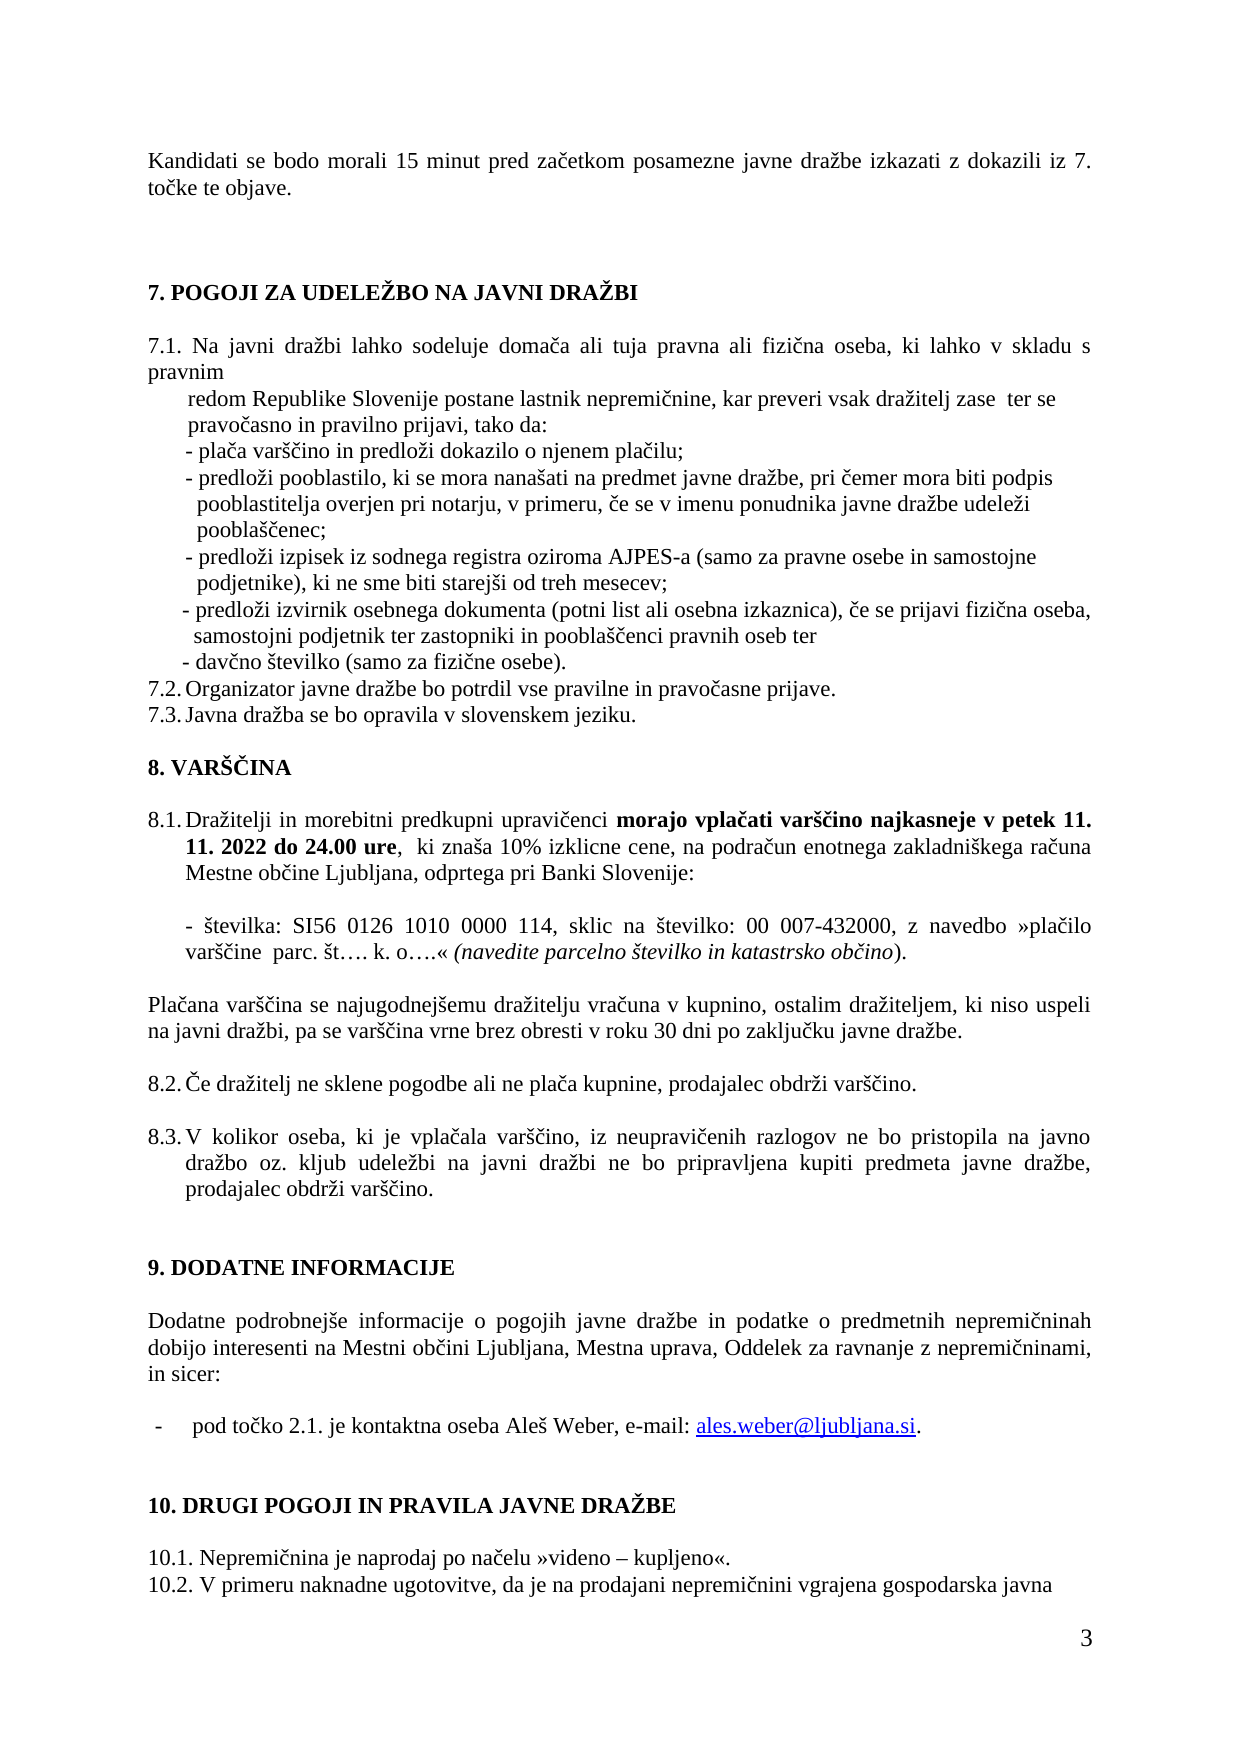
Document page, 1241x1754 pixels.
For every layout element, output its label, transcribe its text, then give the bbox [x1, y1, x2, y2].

text pooblaščenec; [171, 517, 1093, 543]
text - plača varščino in predloži dokazilo o njenem plačilu; [185, 437, 1093, 464]
text redom Republike Slovenije postane lastnik nepremičnine, kar preveri vsak dražitelj zase ter se [148, 385, 1093, 411]
text samostojni podjetnik ter zastopniki in pooblaščenci pravnih oseb ter [148, 622, 1093, 648]
text 8. VARŠČINA [148, 754, 1093, 780]
text - predloži izpisek iz sodnega registra oziroma AJPES-a (samo za pravne osebe in samostojne [185, 543, 1093, 569]
list Dražitelji in morebitni predkupni upravičenci morajo vplačati varščino najkasneje v petek 11. 11. 2022 do 24.00 ure, ki znaša 10% izklicne cene, na podračun enotnega zakladniškega računa Mestne občine Ljubljana, odprtega pri Banki Slovenije: [148, 806, 1093, 886]
text Plačana varščina se najugodnejšemu dražitelju vračuna v kupnino, ostalim dražiteljem, ki niso uspeli na javni dražbi, pa se varščina vrne brez obresti v roku 30 dni po zaključku javne dražbe. [148, 991, 1093, 1044]
text 7.1. Na javni dražbi lahko sodeluje domača ali tuja pravna ali fizična oseba, ki lahko v skladu s pravnim [148, 332, 1093, 385]
text - številka: SI56 0126 1010 0000 114, sklic na številko: 00 007-432000, z navedbo »plačilo varščine parc. št…. k. o….« (navedite parcelno številko in katastrsko občino). [185, 912, 1093, 964]
text pravočasno in pravilno prijavi, tako da: [148, 411, 1093, 437]
text 10. DRUGI POGOJI IN PRAVILA JAVNE DRAŽBE [148, 1492, 1093, 1518]
text 10.2. V primeru naknadne ugotovitve, da je na prodajani nepremičnini vgrajena gospodarska javna [148, 1571, 1093, 1597]
text Kandidati se bodo morali 15 minut pred začetkom posamezne javne dražbe izkazati z dokazili iz 7. točke te objave. [148, 148, 1093, 200]
list Če dražitelj ne sklene pogodbe ali ne plača kupnine, prodajalec obdrži varščino. [148, 1070, 1093, 1096]
text 9. DODATNE INFORMACIJE [148, 1254, 1093, 1281]
text Dodatne podrobnejše informacije o pogojih javne dražbe in podatke o predmetnih nepremičninah dobijo interesenti na Mestni občini Ljubljana, Mestna uprava, Oddelek za ravnanje z nepremičninami, in sicer: [148, 1307, 1093, 1386]
list Organizator javne dražbe bo potrdil vse pravilne in pravočasne prijave. [148, 675, 1093, 701]
text - davčno številko (samo za fizične osebe). [148, 648, 1093, 675]
text pooblastitelja overjen pri notarju, v primeru, če se v imenu ponudnika javne dražbe udeleži [171, 490, 1093, 517]
list Javna dražba se bo opravila v slovenskem jeziku. [148, 701, 1093, 727]
text podjetnike), ki ne sme biti starejši od treh mesecev; [185, 569, 1093, 596]
list pod točko 2.1. je kontaktna oseba Aleš Weber, e-mail: ales.weber@ljubljana.si. [154, 1413, 1093, 1439]
text 10.1. Nepremičnina je naprodaj po načelu »videno – kupljeno«. [148, 1544, 1093, 1571]
text 7. POGOJI ZA UDELEŽBO NA JAVNI DRAŽBI [148, 279, 1093, 306]
list V kolikor oseba, ki je vplačala varščino, iz neupravičenih razlogov ne bo pristopila na javno dražbo oz. kljub udeležbi na javni dražbi ne bo pripravljena kupiti predmeta javne dražbe, prodajalec obdrži varščino. [148, 1123, 1093, 1202]
text - predloži izvirnik osebnega dokumenta (potni list ali osebna izkaznica), če se prijavi fizična oseba, [148, 596, 1093, 622]
text - predloži pooblastilo, ki se mora nanašati na predmet javne dražbe, pri čemer mora biti podpis [185, 464, 1093, 490]
